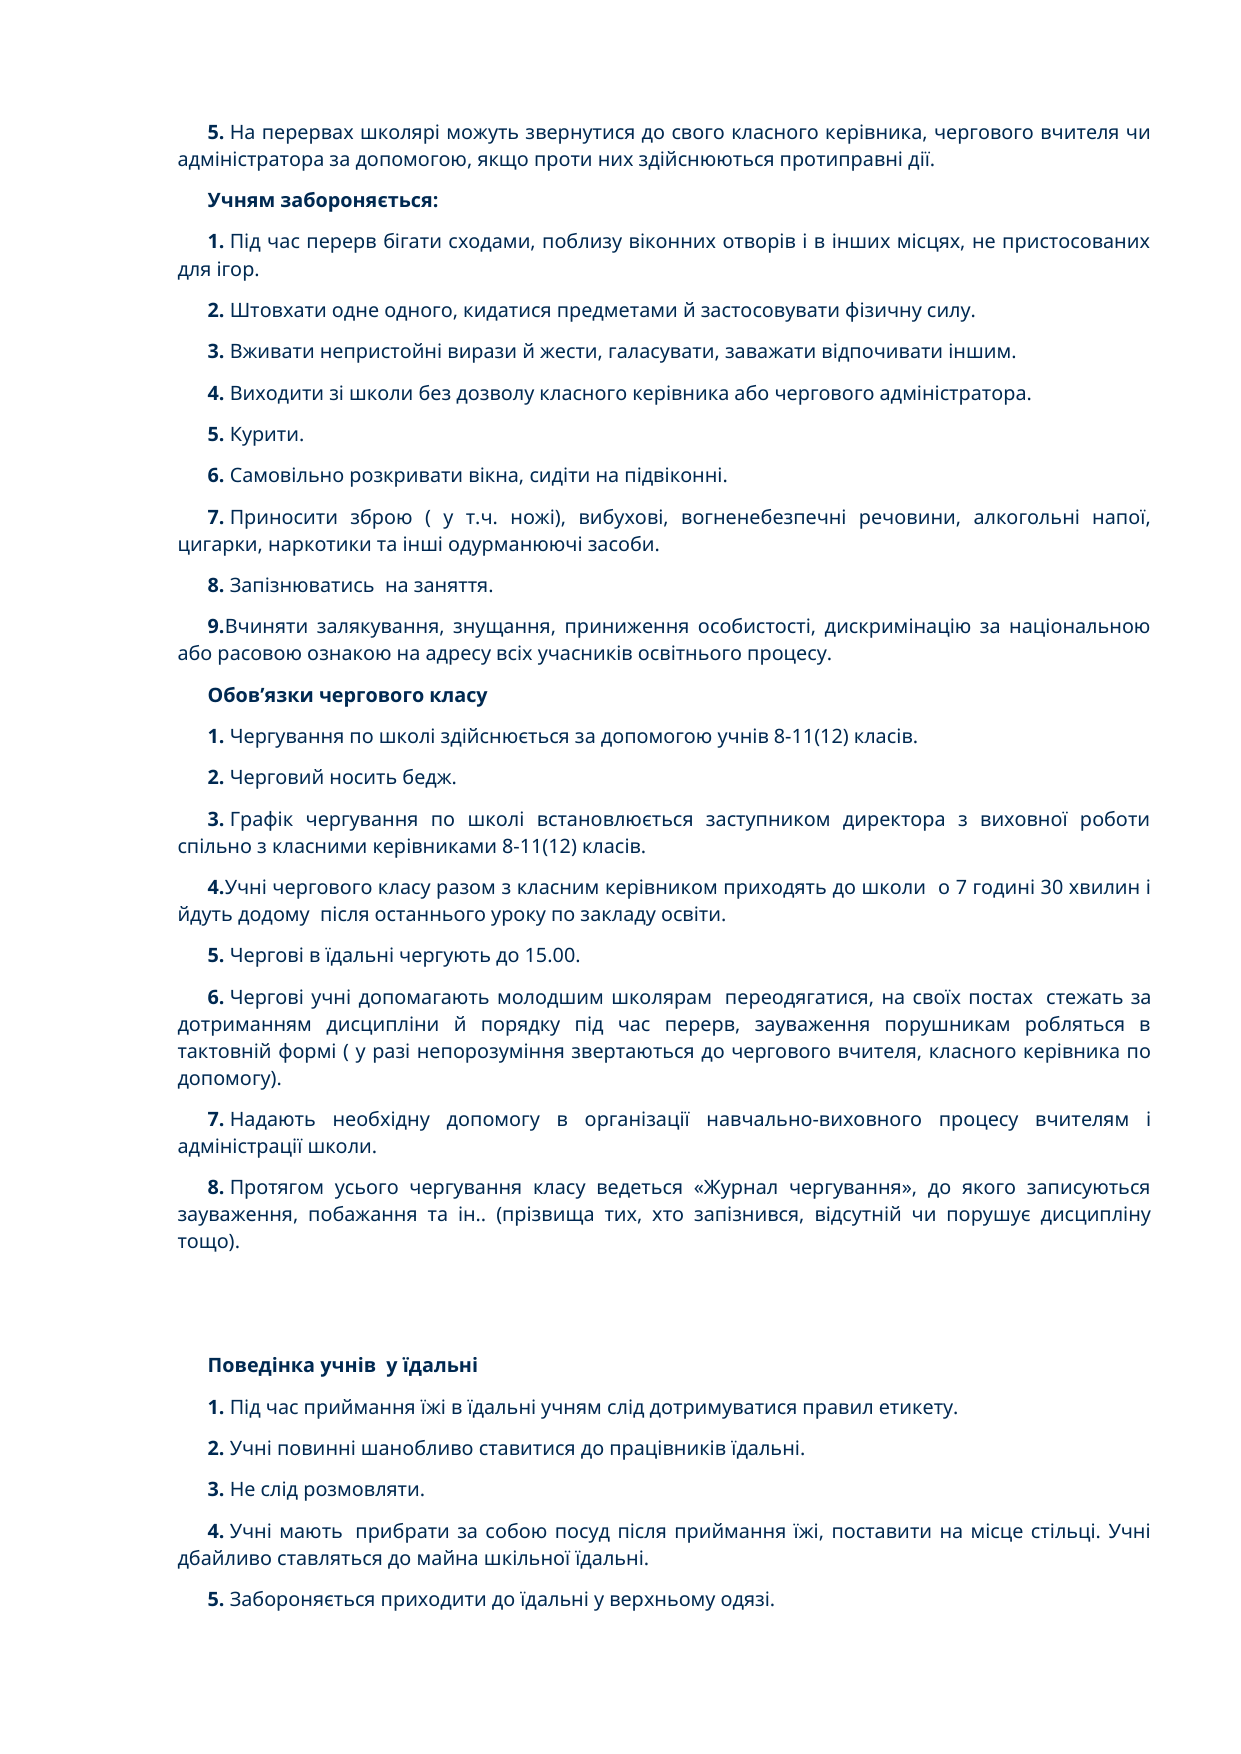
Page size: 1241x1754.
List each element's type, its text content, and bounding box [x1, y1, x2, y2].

text 1. Під час перерв бігати сходами, поблизу віконних отворів і в інших місцях, не пристосованих для ігор. [177, 228, 1152, 282]
text 3. Вживати непристойні вирази й жести, галасувати, заважати відпочивати іншим. [177, 337, 1152, 364]
text 7. Приносити зброю ( у т.ч. ножі), вибухові, вогненебезпечні речовини, алкогольні напої, цигарки, наркотики та інші одурманюючі засоби. [177, 503, 1152, 557]
text 5. Чергові в їдальні чергують до 15.00. [177, 942, 1152, 969]
text 7. Надають необхідну допомогу в організації навчально-виховного процесу вчителям і адміністрації школи. [177, 1105, 1152, 1159]
text 6. Самовільно розкривати вікна, сидіти на підвіконні. [177, 462, 1152, 488]
text 4.Учні чергового класу разом з класним керівником приходять до школи о 7 годині 30 хвилин і йдуть додому після останнього уроку по закладу освіти. [177, 873, 1152, 927]
text 1. Під час приймання їжі в їдальні учням слід дотримуватися правил етикету. [177, 1393, 1152, 1420]
text Поведінка учнів у їдальні [177, 1352, 1152, 1379]
text Учням забороняється: [177, 186, 1152, 213]
text 5. Курити. [177, 420, 1152, 447]
text 2. Учні повинні шанобливо ставитися до працівників їдальні. [177, 1434, 1152, 1461]
text 5. Забороняється приходити до їдальні у верхньому одязі. [177, 1585, 1152, 1612]
text 6. Чергові учні допомагають молодшим школярам переодягатися, на своїх постах стежать за дотриманням дисципліни й порядку під час перерв, зауваження порушникам робляться в тактовній формі ( у разі непорозуміння звертаються до чергового вчителя, класного керівника по допомогу). [177, 983, 1152, 1091]
text Обов’язки чергового класу [177, 681, 1152, 708]
text 3. Графік чергування по школі встановлюється заступником директора з виховної роботи спільно з класними керівниками 8-11(12) класів. [177, 805, 1152, 859]
text 4. Учні мають прибрати за собою посуд після приймання їжі, поставити на місце стільці. Учні дбайливо ставляться до майна шкільної їдальні. [177, 1517, 1152, 1571]
text 8. Запізнюватись на заняття. [177, 571, 1152, 598]
text 3. Не слід розмовляти. [177, 1476, 1152, 1503]
text 8. Протягом усього чергування класу ведеться «Журнал чергування», до якого записуються зауваження, побажання та ін.. (прізвища тих, хто запізнився, відсутній чи порушує дисципліну тощо). [177, 1174, 1152, 1254]
text 1. Чергування по школі здійснюється за допомогою учнів 8-11(12) класів. [177, 722, 1152, 749]
text 9.Вчиняти залякування, знущання, приниження особистості, дискримінацію за національною або расовою ознакою на адресу всіх учасників освітнього процесу. [177, 613, 1152, 667]
text 2. Штовхати одне одного, кидатися предметами й застосовувати фізичну силу. [177, 296, 1152, 323]
text 4. Виходити зі школи без дозволу класного керівника або чергового адміністратора. [177, 379, 1152, 406]
text 5. На перервах школярі можуть звернутися до свого класного керівника, чергового вчителя чи адміністратора за допомогою, якщо проти них здійснюються протиправні дії. [177, 118, 1152, 172]
text 2. Черговий носить бедж. [177, 764, 1152, 791]
